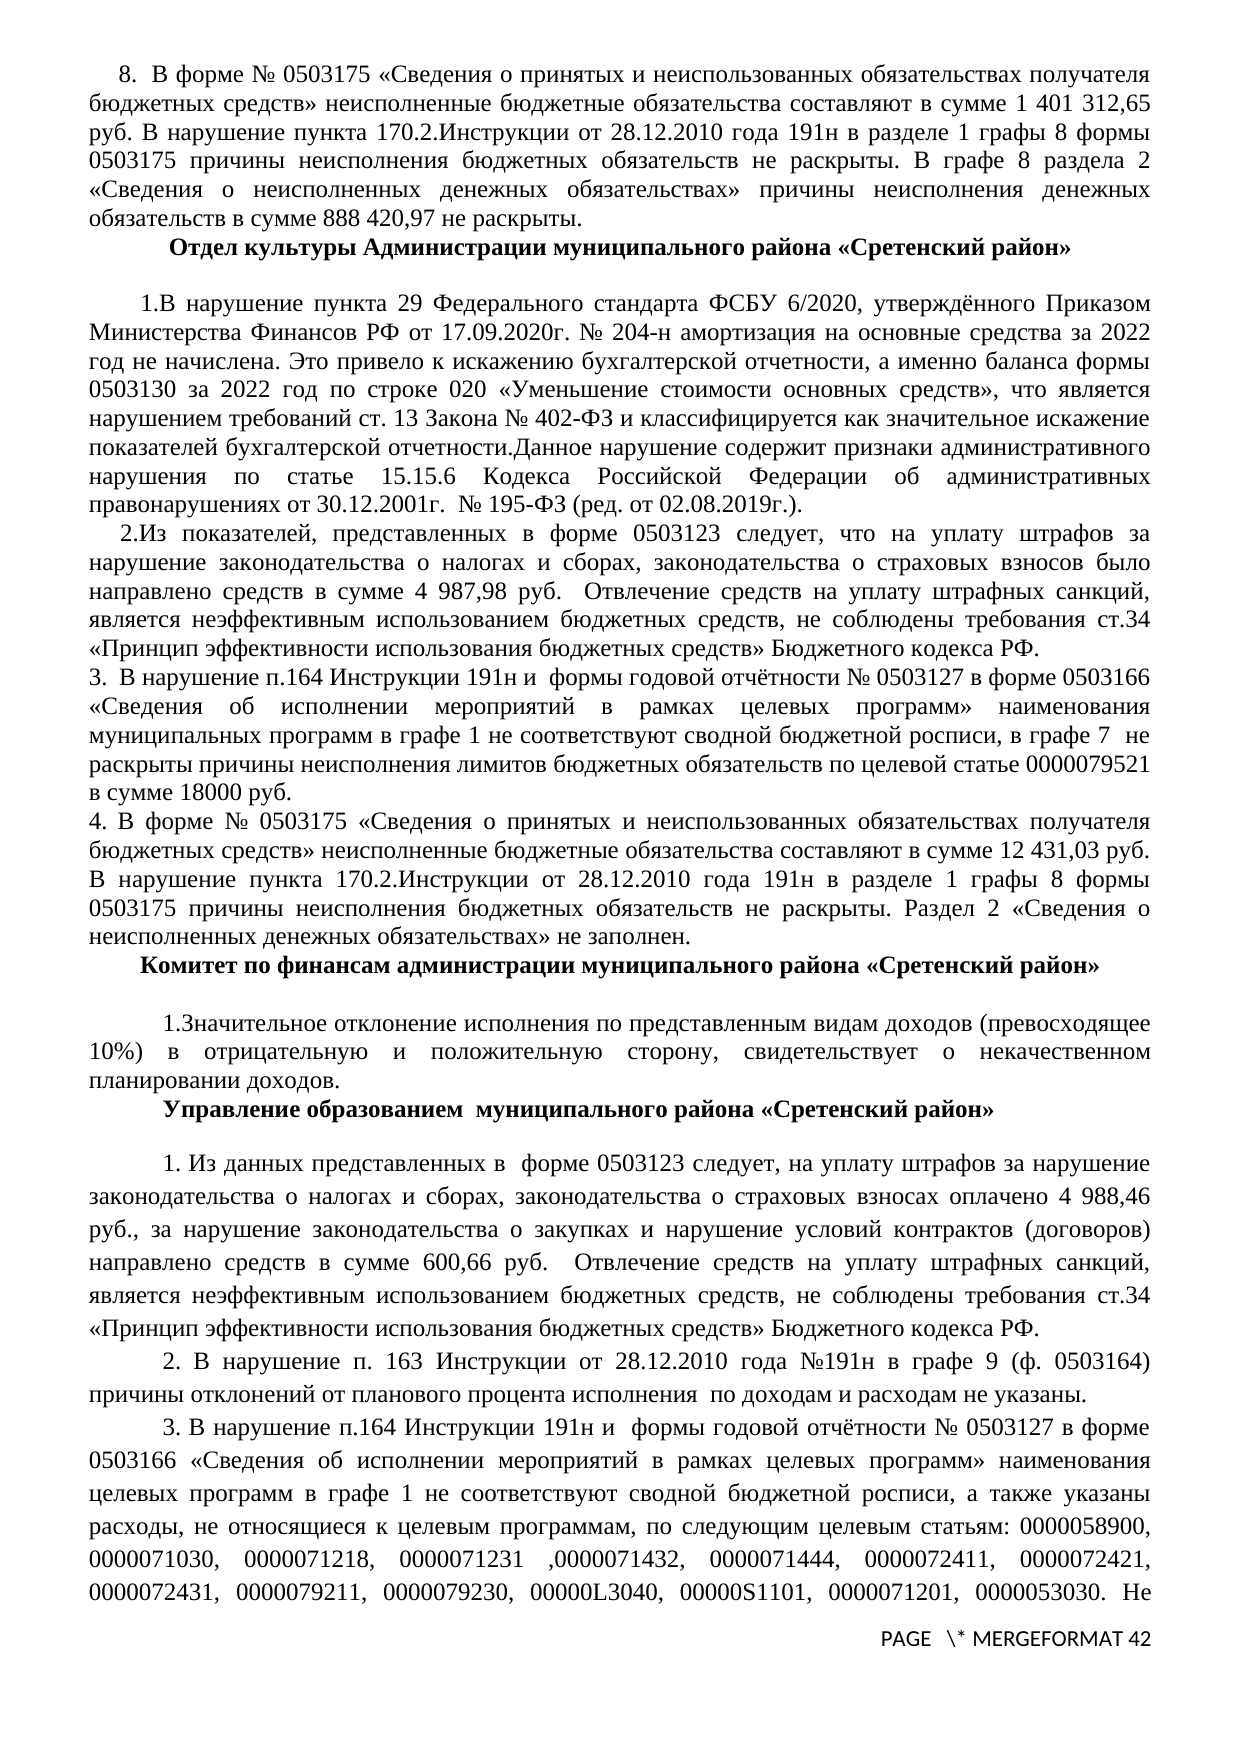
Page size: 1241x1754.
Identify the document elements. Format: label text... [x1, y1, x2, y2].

text комитет по финансам администрации муниципального района «Сретенский район» [89, 950, 1152, 979]
text 1. Из данных представленных в форме 0503123 следует, на уплату штрафов за нарушение законодательства о налогах и сборах, законодательства о страховых взносах оплачено 4 988,46 руб., за нарушение законодательства о закупках и нарушение условий контрактов (договоров) направлено средств в сумме 600,66 руб. Отвлечение средств на уплату штрафных санкций, является неэффективным использованием бюджетных средств, не соблюдены требования ст.34 «Принцип эффективности использования бюджетных средств» Бюджетного кодекса РФ. [89, 1148, 1152, 1342]
text 8. В форме № 0503175 «Сведения о принятых и неиспользованных обязательствах получателя бюджетных средств» неисполненные бюджетные обязательства составляют в сумме 1 401 312,65 руб. В нарушение пункта 170.2.Инструкции от 28.12.2010 года 191н в разделе 1 графы 8 формы 0503175 причины неисполнения бюджетных обязательств не раскрыты. В графе 8 раздела 2 «Сведения о неисполненных денежных обязательствах» причины неисполнения денежных обязательств в сумме 888 420,97 не раскрыты. [89, 59, 1152, 232]
text 2. В нарушение п. 163 Инструкции от 28.12.2010 года №191н в графе 9 (ф. 0503164) причины отклонений от планового процента исполнения по доходам и расходам не указаны. [89, 1346, 1152, 1408]
text Управление образованием муниципального района «Сретенский район» [89, 1094, 1152, 1123]
text 1.Значительное отклонение исполнения по представленным видам доходов (превосходящее 10%) в отрицательную и положительную сторону, свидетельствует о некачественном планировании доходов. [89, 1008, 1152, 1094]
text 4. В форме № 0503175 «Сведения о принятых и неиспользованных обязательствах получателя бюджетных средств» неисполненные бюджетные обязательства составляют в сумме 12 431,03 руб. В нарушение пункта 170.2.Инструкции от 28.12.2010 года 191н в разделе 1 графы 8 формы 0503175 причины неисполнения бюджетных обязательств не раскрыты. Раздел 2 «Сведения о неисполненных денежных обязательствах» не заполнен. [89, 806, 1152, 950]
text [89, 1412, 1152, 1606]
text 2.Из показателей, представленных в форме 0503123 следует, что на уплату штрафов за нарушение законодательства о налогах и сборах, законодательства о страховых взносов было направлено средств в сумме 4 987,98 руб. Отвлечение средств на уплату штрафных санкций, является неэффективным использованием бюджетных средств, не соблюдены требования ст.34 «Принцип эффективности использования бюджетных средств» Бюджетного кодекса РФ. [89, 518, 1152, 662]
text Отдел культуры Администрации муниципального района «Сретенский район» [89, 232, 1152, 260]
text 1.В нарушение пункта 29 Федерального стандарта ФСБУ 6/2020, утверждённого Приказом Министерства Финансов РФ от 17.09.2020г. № 204-н амортизация на основные средства за 2022 год не начислена. Это привело к искажению бухгалтерской отчетности, а именно баланса формы 0503130 за 2022 год по строке 020 «Уменьшение стоимости основных средств», что является нарушением требований ст. 13 Закона № 402-ФЗ и классифицируется как значительное искажение показателей бухгалтерской отчетности.Данное нарушение содержит признаки административного нарушения по статье 15.15.6 Кодекса Российской Федерации об административных правонарушениях от 30.12.2001г. № 195-ФЗ (ред. от 02.08.2019г.). [89, 288, 1152, 518]
text 3. В нарушение п.164 Инструкции 191н и формы годовой отчётности № 0503127 в форме 0503166 «Сведения об исполнении мероприятий в рамках целевых программ» наименования муниципальных программ в графе 1 не соответствуют сводной бюджетной росписи, в графе 7 не раскрыты причины неисполнения лимитов бюджетных обязательств по целевой статье 0000079521 в сумме 18000 руб. [89, 662, 1152, 806]
